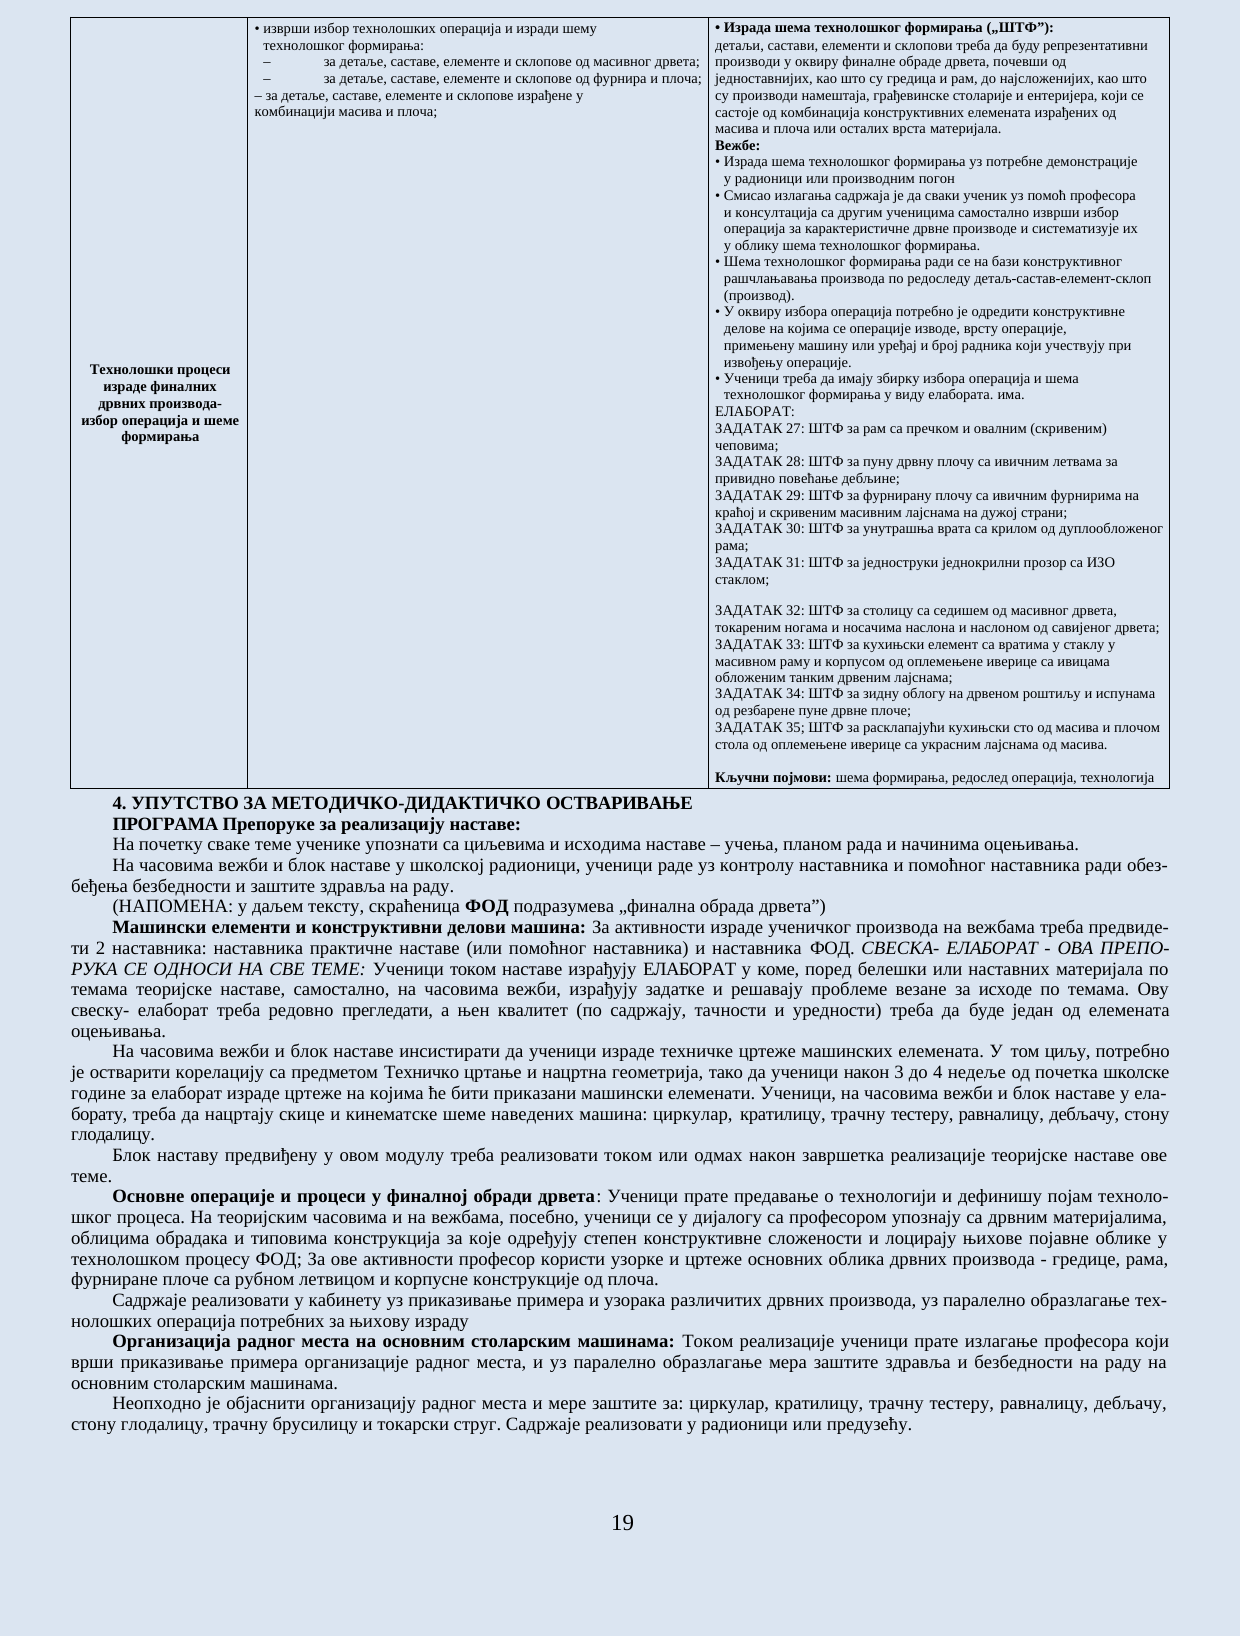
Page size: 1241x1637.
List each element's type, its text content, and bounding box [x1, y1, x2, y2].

text На часовима вежби и блок наставе у школској радионици, ученици раде уз контролу наставника и помоћног наставника ради обез- беђења безбедности и заштите здравља на раду. [71, 855, 1170, 896]
text На часовима вежби и блок наставе инсистирати да ученици израде техничке цртеже машинских елемената. У том циљу, потребно је остварити корелацију са предметом Техничко цртање и нацртна геометрија, тако да ученици након 3 до 4 недеље од почетка школске године за елаборат израде цртеже на којима ће бити приказани машински елеменати. Ученици, на часовима вежби и блок наставе у ела- борату, треба да нацртају скице и кинематске шеме наведених машина: циркулар, кратилицу, трачну тестеру, равналицу, дебљачу, стону глодалицу. [71, 1041, 1170, 1145]
text Неопходно је објаснити организацију радног места и мере заштите за: циркулар, кратилицу, трачну тестеру, равналицу, дебљачу, стону глодалицу, трачну брусилицу и токарски струг. Садржаје реализовати у радионици или предузећу. [71, 1393, 1170, 1434]
table_header Технолошки процеси израде финалних дрвних производа- избор операција и шеме формирања [71, 18, 247, 787]
text Садржаје реализовати у кабинету уз приказивање примера и узорака различитих дрвних производа, уз паралелно образлагање тех- нолошких операција потребних за њихову израду [71, 1290, 1169, 1331]
text На почетку сваке теме ученике упознати са циљевима и исходима наставе – учења, планом рада и начинима оцењивања. [112, 834, 1184, 855]
table_header Израда шема технолошког формирања („ШТФ”): детаљи, састави, елементи и склопови треба да буду репрезентативни производи у оквиру финалне обраде дрвета, почевши од једноставнијих, као што су гредица и рам, до најсложенијих, као што су производи намештаја, грађевинске столарије и ентеријера, који се састоје од комбинација конструктивних елемената израђених од масива и плоча или осталих врста материјала. Вежбе: Израда шема технолошког формирања уз потребне демонстрације у радионици или производним погон Смисао излагања садржаја је да сваки ученик уз помоћ професора и консултација са другим ученицима самостално изврши избор операција за карактеристичне дрвне производе и систематизује их у облику шема технолошког формирања. Шема технолошког формирања ради се на бази конструктивног рашчлањавања производа по редоследу детаљ-састав-елемент-склоп (производ). У оквиру избора операција потребно је одредити конструктивне делове на којима се операције изводе, врсту операције, примењену машину или уређај и број радника који учествују при извођењу операције. Ученици треба да имају збирку избора операција и шема технолошког формирања у виду елабората. има. ЕЛАБОРАТ: ЗАДАТАК 27: ШТФ за рам са пречком и овалним (скривеним) чеповима; ЗАДАТАК 28: ШТФ за пуну дрвну плочу са ивичним летвама за привидно повећање дебљине; ЗАДАТАК 29: ШТФ за фурнирану плочу са ивичним фурнирима на краћој и скривеним масивним лајснама на дужој страни; ЗАДАТАК 30: ШТФ за унутрашња врата са крилом од дуплообложеног рама; ЗАДАТАК 31: ШТФ за једноструки једнокрилни прозор са ИЗО стаклом; ЗАДАТАК 32: ШТФ за столицу са седишем од масивног дрвета, токареним ногама и носачима наслона и наслоном од савијеног дрвета; ЗАДАТАК 33: ШТФ за кухињски елемент са вратима у стаклу у масивном раму и корпусом од оплемењене иверице са ивицама обложеним танким дрвеним лајснама; ЗАДАТАК 34: ШТФ за зидну облогу на дрвеном роштиљу и испунама од резбарене пуне дрвне плоче; ЗАДАТАК 35; ШТФ за расклапајући кухињски сто од масива и плочом стола од оплемењене иверице са украсним лајснама од масива. Кључни појмови: шема формирања, редослед операција, технологија [709, 18, 1169, 787]
table_header изврши избор технолошких операција и изради шему технолошког формирања: за детаље, саставе, елементе и склопове од масивног дрвета; за детаље, саставе, елементе и склопове од фурнира и плоча; за детаље, саставе, елементе и склопове израђене у комбинацији масива и плоча; [248, 18, 708, 787]
text Блок наставу предвиђену у овом модулу треба реализовати током или одмах након завршетка реализације теоријске наставе ове теме. [71, 1145, 1169, 1186]
text Организација радног места на основним столарским машинама: Током реализације ученици прате излагање професора који врши приказивање примера организације радног места, и уз паралелно образлагање мера заштите здравља и безбедности на раду на основним столарским машинама. [71, 1331, 1169, 1393]
text Машински елементи и конструктивни делови машина: За активности израде ученичког производа на вежбама треба предвиде- ти 2 наставника: наставника практичне наставе (или помоћног наставника) и наставника ФОД. СВЕСКА- ЕЛАБОРАТ - ОВА ПРЕПО- РУКА СЕ ОДНОСИ НА СВЕ ТЕМЕ: Ученици током наставе израђују ЕЛАБОРАТ у коме, поред белешки или наставних материјала по темама теоријске наставе, самостално, на часовима вежби, израђују задатке и решавају проблеме везане за исходе по темама. Ову свеску- елаборат треба редовно прегледати, а њен квалитет (по садржају, тачности и уредности) треба да буде један од елемената оцењивања. [71, 917, 1169, 1041]
text Основне операције и процеси у финалној обради дрвета: Ученици прате предавање о технологији и дефинишу појам техноло- шког процеса. На теоријским часовима и на вежбама, посебно, ученици се у дијалогу са професором упознају са дрвним материјалима, облицима обрадака и типовима конструкција за које одређују степен конструктивне сложености и лоцирају њихове појавне облике у технолошком процесу ФОД; За ове активности професор користи узорке и цртеже основних облика дрвних производа - гредице, рама, фурниране плоче са рубном летвицом и корпусне конструкције од плоча. [71, 1186, 1170, 1290]
text (НАПОМЕНА: у даљем тексту, скраћеница ФОД подразумева „финална обрада дрвета”) [112, 896, 1184, 917]
subtitle УПУТСТВО ЗА МЕТОДИЧКО-ДИДАКТИЧКО ОСТВАРИВАЊЕ ПРОГРАМА Препоруке за реализацију наставе: [112, 793, 803, 834]
